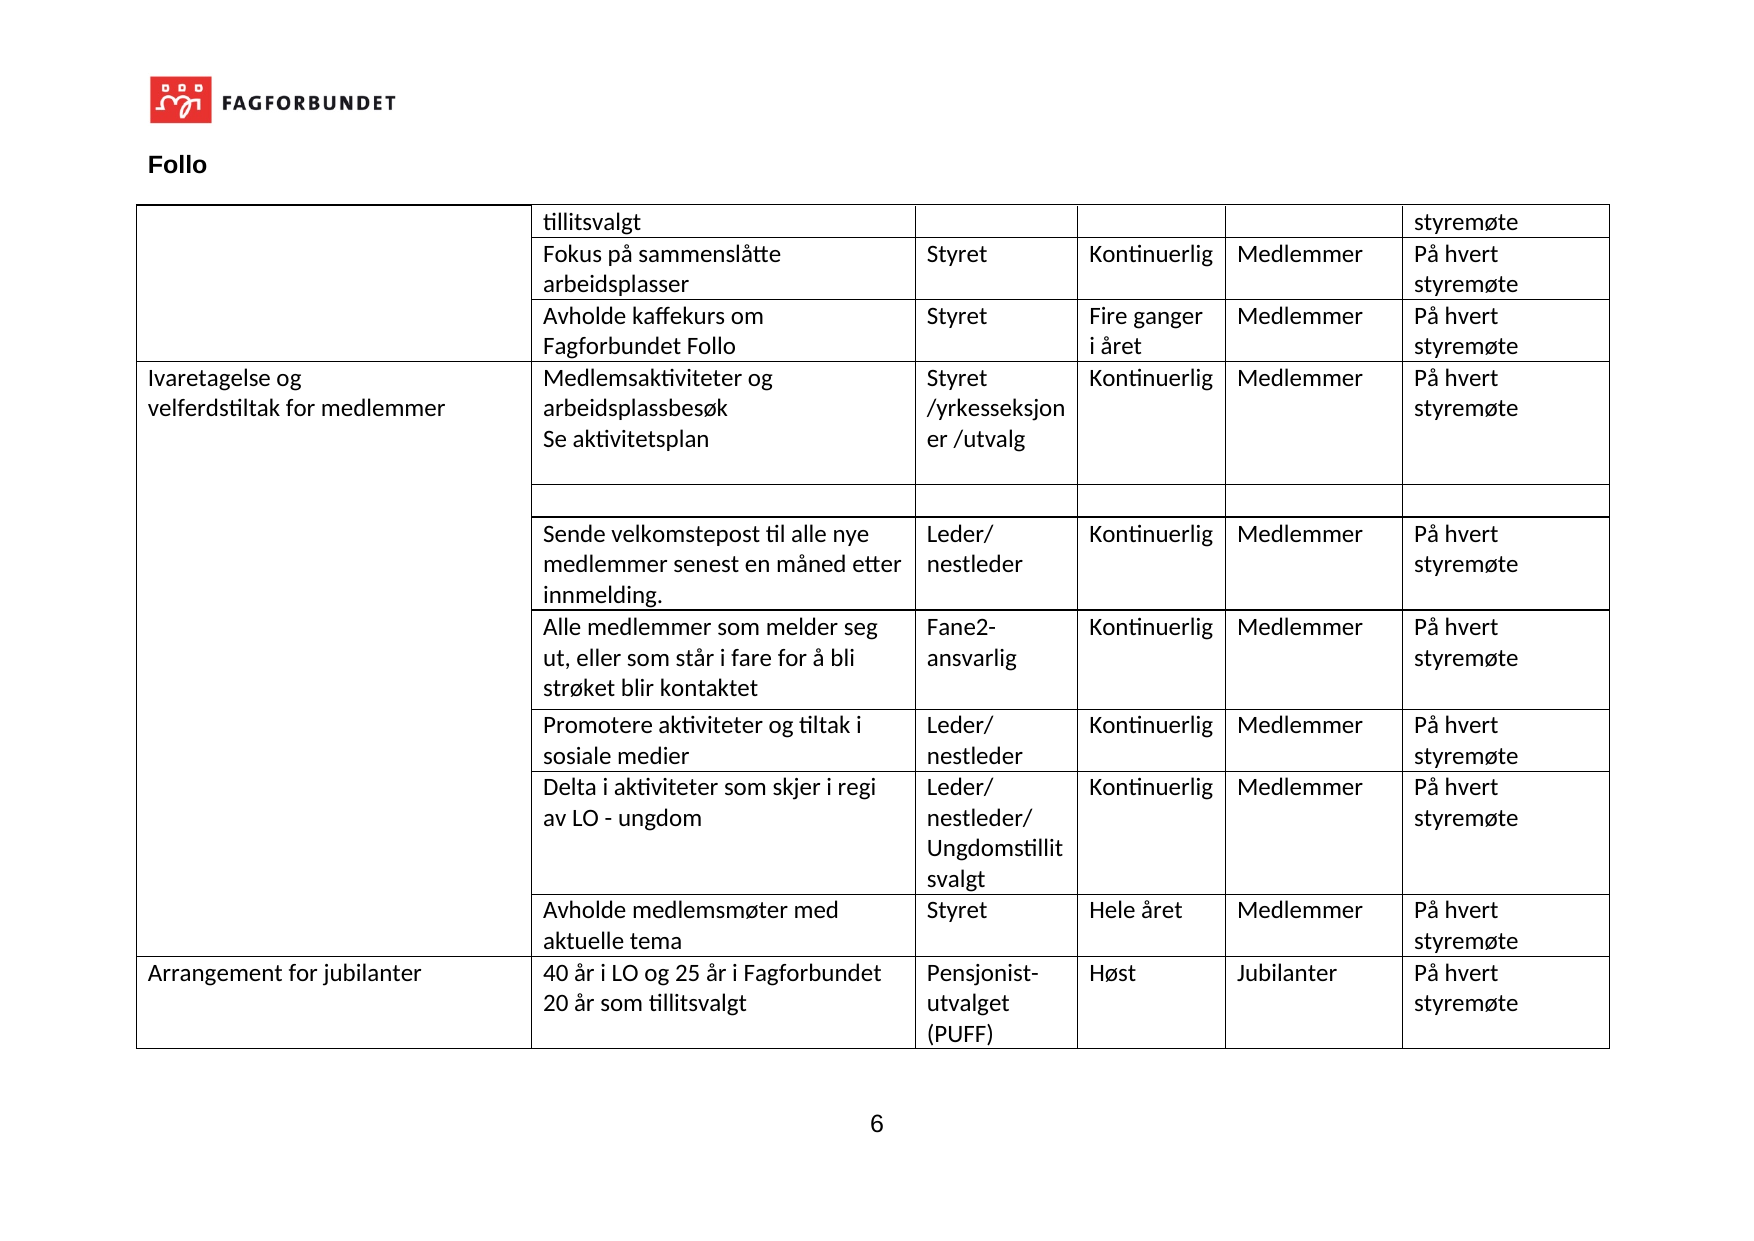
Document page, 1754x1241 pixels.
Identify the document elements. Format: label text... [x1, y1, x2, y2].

table_cell Medlemmer [1226, 895, 1402, 956]
table_cell Medlemmer [1226, 362, 1402, 484]
table_cell Hele året [1078, 895, 1225, 956]
table_cell Kontinuerlig [1078, 238, 1225, 299]
table_cell Jubilanter [1226, 957, 1402, 1048]
table_cell [532, 485, 915, 516]
table_cell 40 år i LO og 25 år i Fagforbundet 20 år som tillitsvalgt [532, 957, 915, 1048]
table_cell Medlemmer [1226, 518, 1402, 609]
table_cell Pensjonist-utvalget (PUFF) [916, 957, 1077, 1048]
table_cell Alle arbeidsplasser har synlig tillitsvalgt [532, 205, 915, 237]
table_cell Sende velkomstepost til alle nye medlemmer senest en måned etter innmelding. [532, 518, 915, 609]
table_cell Medlemsaktiviteter og arbeidsplassbesøk Se aktivitetsplan [532, 362, 915, 484]
table_cell Medlemmer [1226, 611, 1402, 708]
table_cell På hvert styremøte [1403, 772, 1609, 894]
table_cell På hvert styremøte [1403, 611, 1609, 708]
table_cell Kontinuerlig [1078, 205, 1226, 237]
table_cell Ivaretagelse og velferdstiltak for medlemmer [137, 362, 531, 956]
table_cell Styret [916, 895, 1077, 956]
table_cell På hvert styremøte [1403, 710, 1609, 771]
table_cell Arrangement for jubilanter [137, 957, 531, 1048]
table_cell Kontinuerlig [1078, 611, 1225, 708]
table_cell Fane2-ansvarlig [916, 611, 1077, 708]
table_cell Leder/nestleder/Ungdomstillitsvalgt [916, 772, 1077, 894]
table_cell Leder/nestleder [916, 518, 1077, 609]
table_cell [1403, 485, 1609, 516]
table_cell Avholde medlemsmøter med aktuelle tema [532, 895, 915, 956]
table_cell Styret [916, 300, 1077, 361]
table_cell Høst [1078, 957, 1225, 1048]
table_cell Medlemmer [1226, 710, 1402, 771]
table_cell Kontinuerlig [1078, 710, 1225, 771]
picture [147, 73, 398, 126]
table_cell Styret /yrkesseksjoner /utvalg [916, 362, 1077, 484]
table_cell Medlemmer [1226, 238, 1402, 299]
table_cell På hvert styremøte [1403, 895, 1609, 956]
table_cell På hvert styremøte [1403, 238, 1609, 299]
table_cell Fokus på sammenslåtte arbeidsplasser [532, 238, 915, 299]
table_cell Leder/nestleder [916, 710, 1077, 771]
table_cell [137, 206, 531, 361]
table_cell [1078, 485, 1225, 516]
table_cell På hvert styremøte [1403, 205, 1609, 237]
table_cell Avholde kaffekurs om Fagforbundet Follo [532, 300, 915, 361]
table_cell [916, 485, 1077, 516]
table_cell På hvert styremøte [1403, 300, 1609, 361]
table_cell [1226, 205, 1403, 237]
table_cell På hvert styremøte [1403, 362, 1609, 484]
table_cell Kontinuerlig [1078, 518, 1225, 609]
table_cell Kontinuerlig [1078, 772, 1225, 894]
table_cell På hvert styremøte [1403, 957, 1609, 1048]
table_cell [1226, 485, 1402, 516]
table_cell Fire ganger i året [1078, 300, 1225, 361]
table_cell På hvert styremøte [1403, 518, 1609, 609]
table_cell [915, 205, 1078, 237]
table_cell Styret [916, 238, 1077, 299]
table_cell Medlemmer [1226, 772, 1402, 894]
table_cell Alle medlemmer som melder seg ut, eller som står i fare for å bli strøket blir kontaktet [532, 611, 915, 708]
table_cell Promotere aktiviteter og tiltak i sosiale medier [532, 710, 915, 771]
table_cell Delta i aktiviteter som skjer i regi av LO - ungdom [532, 772, 915, 894]
table_cell Medlemmer [1226, 300, 1402, 361]
table_cell Kontinuerlig [1078, 362, 1225, 484]
